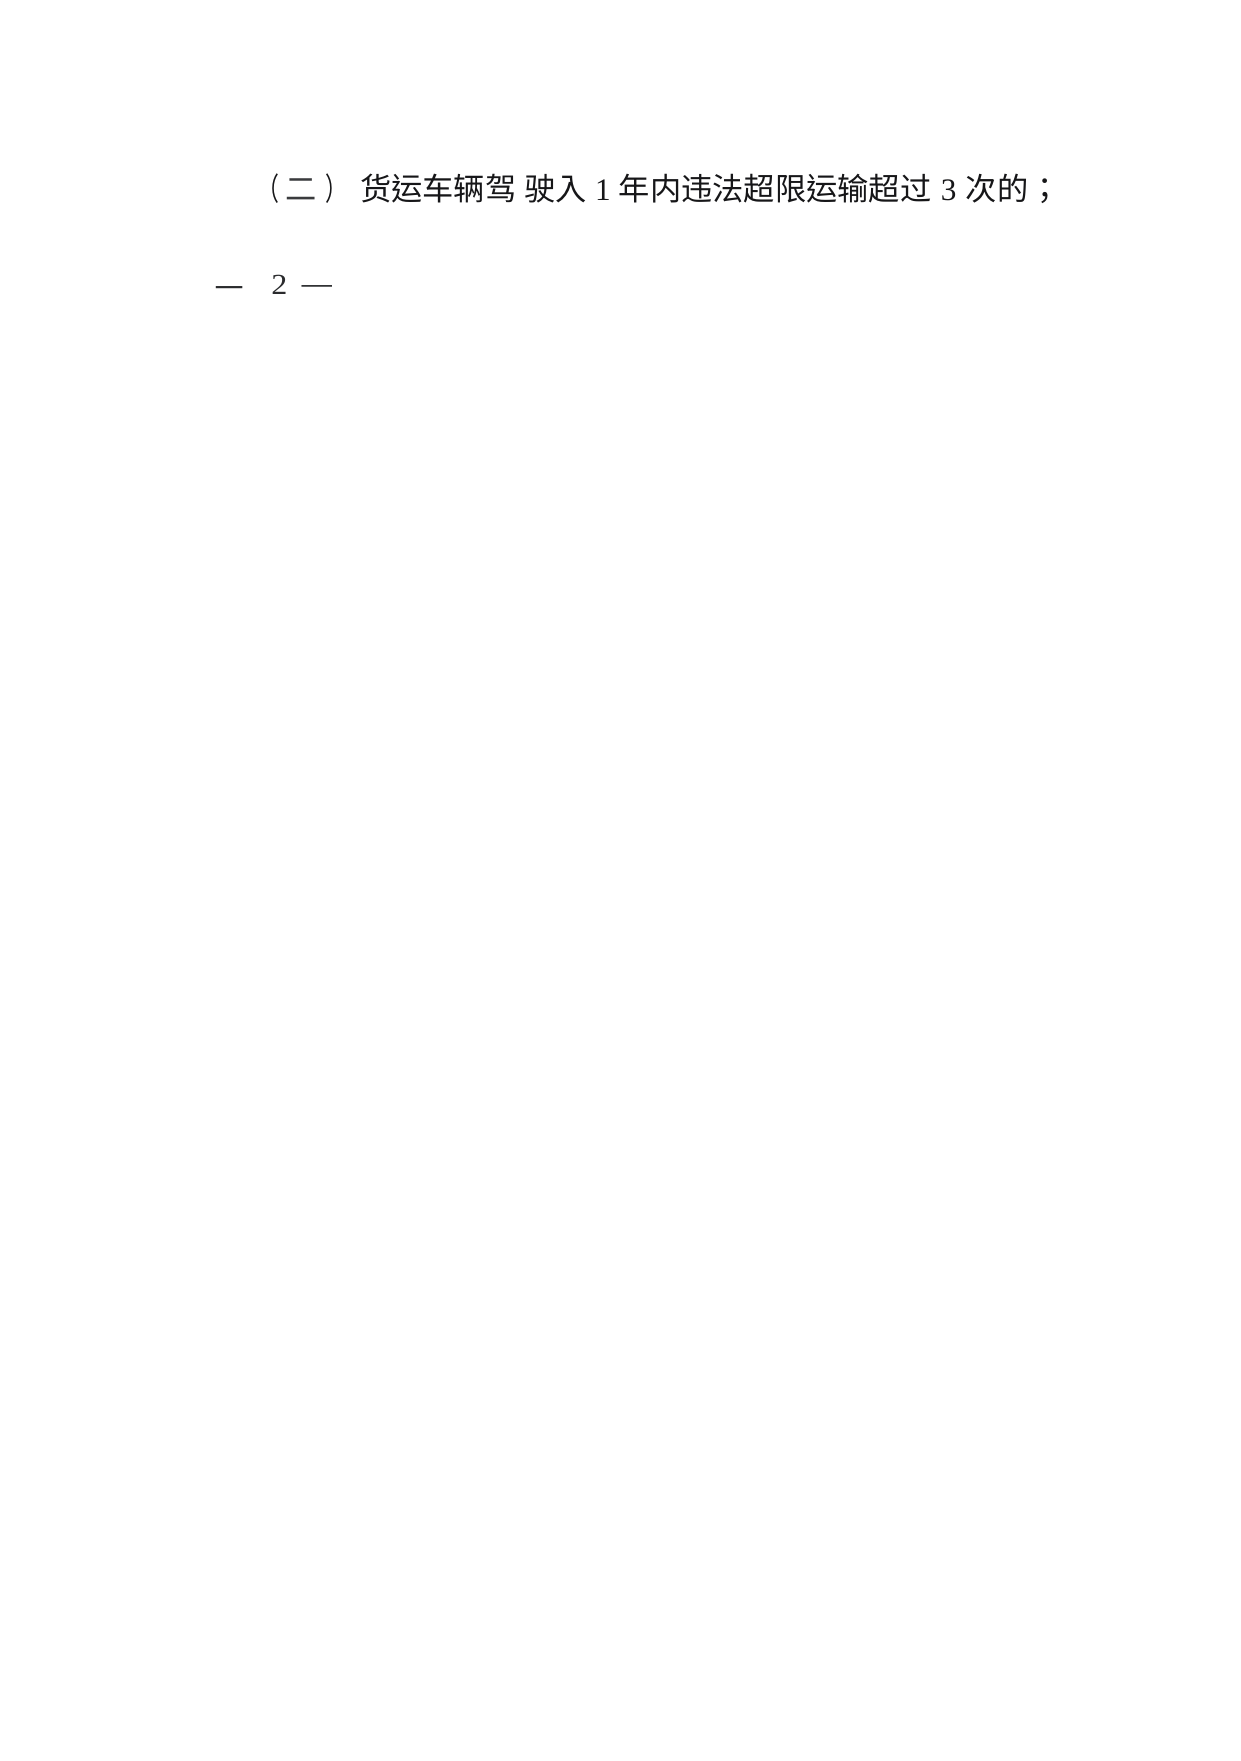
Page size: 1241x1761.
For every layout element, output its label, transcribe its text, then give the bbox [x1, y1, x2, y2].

text - 2 一 [212, 267, 1098, 300]
text （ 二 ） 货运车辆驾 驶入 1 年内违法超限运输超过 3 次的； [257, 167, 1098, 209]
